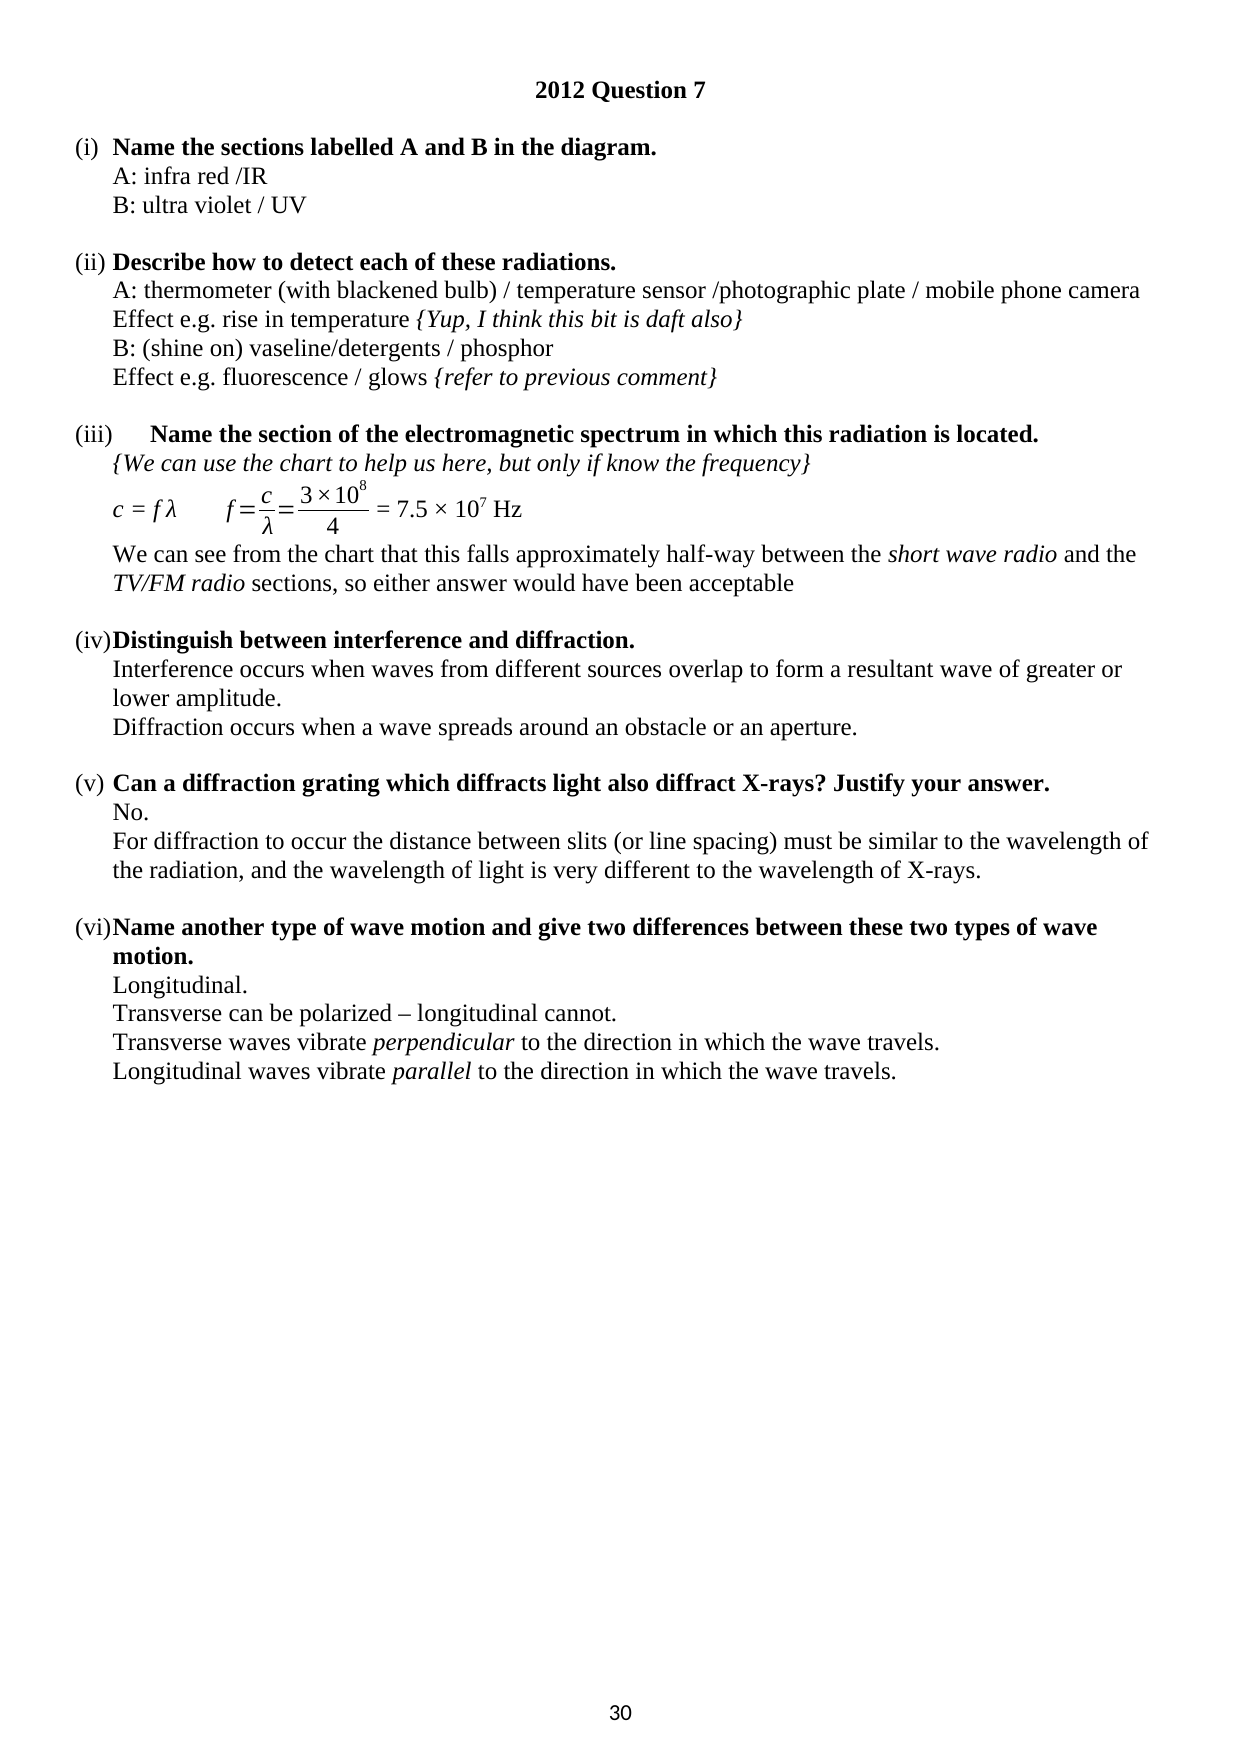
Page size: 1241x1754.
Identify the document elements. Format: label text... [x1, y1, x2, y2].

text Effect e.g. rise in temperature {Yup, I think this bit is daft also} [112, 304, 1165, 333]
list Name the sections labelled A and B in the diagram. [75, 132, 1165, 161]
text {We can use the chart to help us here, but only if know the frequency} c = f λ = 7.5 × 107 Hz [112, 448, 1165, 539]
text B: (shine on) vaseline/detergents / phosphor [112, 333, 1165, 362]
text Diffraction occurs when a wave spreads around an obstacle or an aperture. [112, 712, 1165, 768]
text Transverse can be polarized – longitudinal cannot. [112, 998, 1165, 1027]
text Interference occurs when waves from different sources overlap to form a resultant wave of greater or lower amplitude. [112, 654, 1165, 712]
list Describe how to detect each of these radiations. [75, 247, 1165, 276]
text 2012 Question 7 [75, 75, 1165, 104]
text Transverse waves vibrate perpendicular to the direction in which the wave travels. [112, 1027, 1165, 1056]
text Effect e.g. fluorescence / glows {refer to previous comment} [112, 362, 1165, 391]
text For diffraction to occur the distance between slits (or line spacing) must be similar to the wavelength of the radiation, and the wavelength of light is very different to the wavelength of X-rays. [112, 826, 1165, 883]
text Longitudinal. [112, 970, 1165, 998]
text A: thermometer (with blackened bulb) / temperature sensor /photographic plate / mobile phone camera [112, 276, 1165, 304]
list Name the section of the electromagnetic spectrum in which this radiation is located. [75, 419, 1165, 448]
list Can a diffraction grating which diffracts light also diffract X-rays? Justify your answer. [75, 768, 1165, 797]
text We can see from the chart that this falls approximately half-way between the short wave radio and the TV/FM radio sections, so either answer would have been acceptable [112, 539, 1165, 597]
text B: ultra violet / UV [112, 190, 1165, 247]
list Name another type of wave motion and give two differences between these two types of wave motion. [75, 912, 1165, 970]
text No. [112, 797, 1165, 826]
text A: infra red /IR [112, 161, 1165, 190]
text Longitudinal waves vibrate parallel to the direction in which the wave travels. [112, 1056, 1165, 1085]
list Distinguish between interference and diffraction. [75, 626, 1165, 654]
